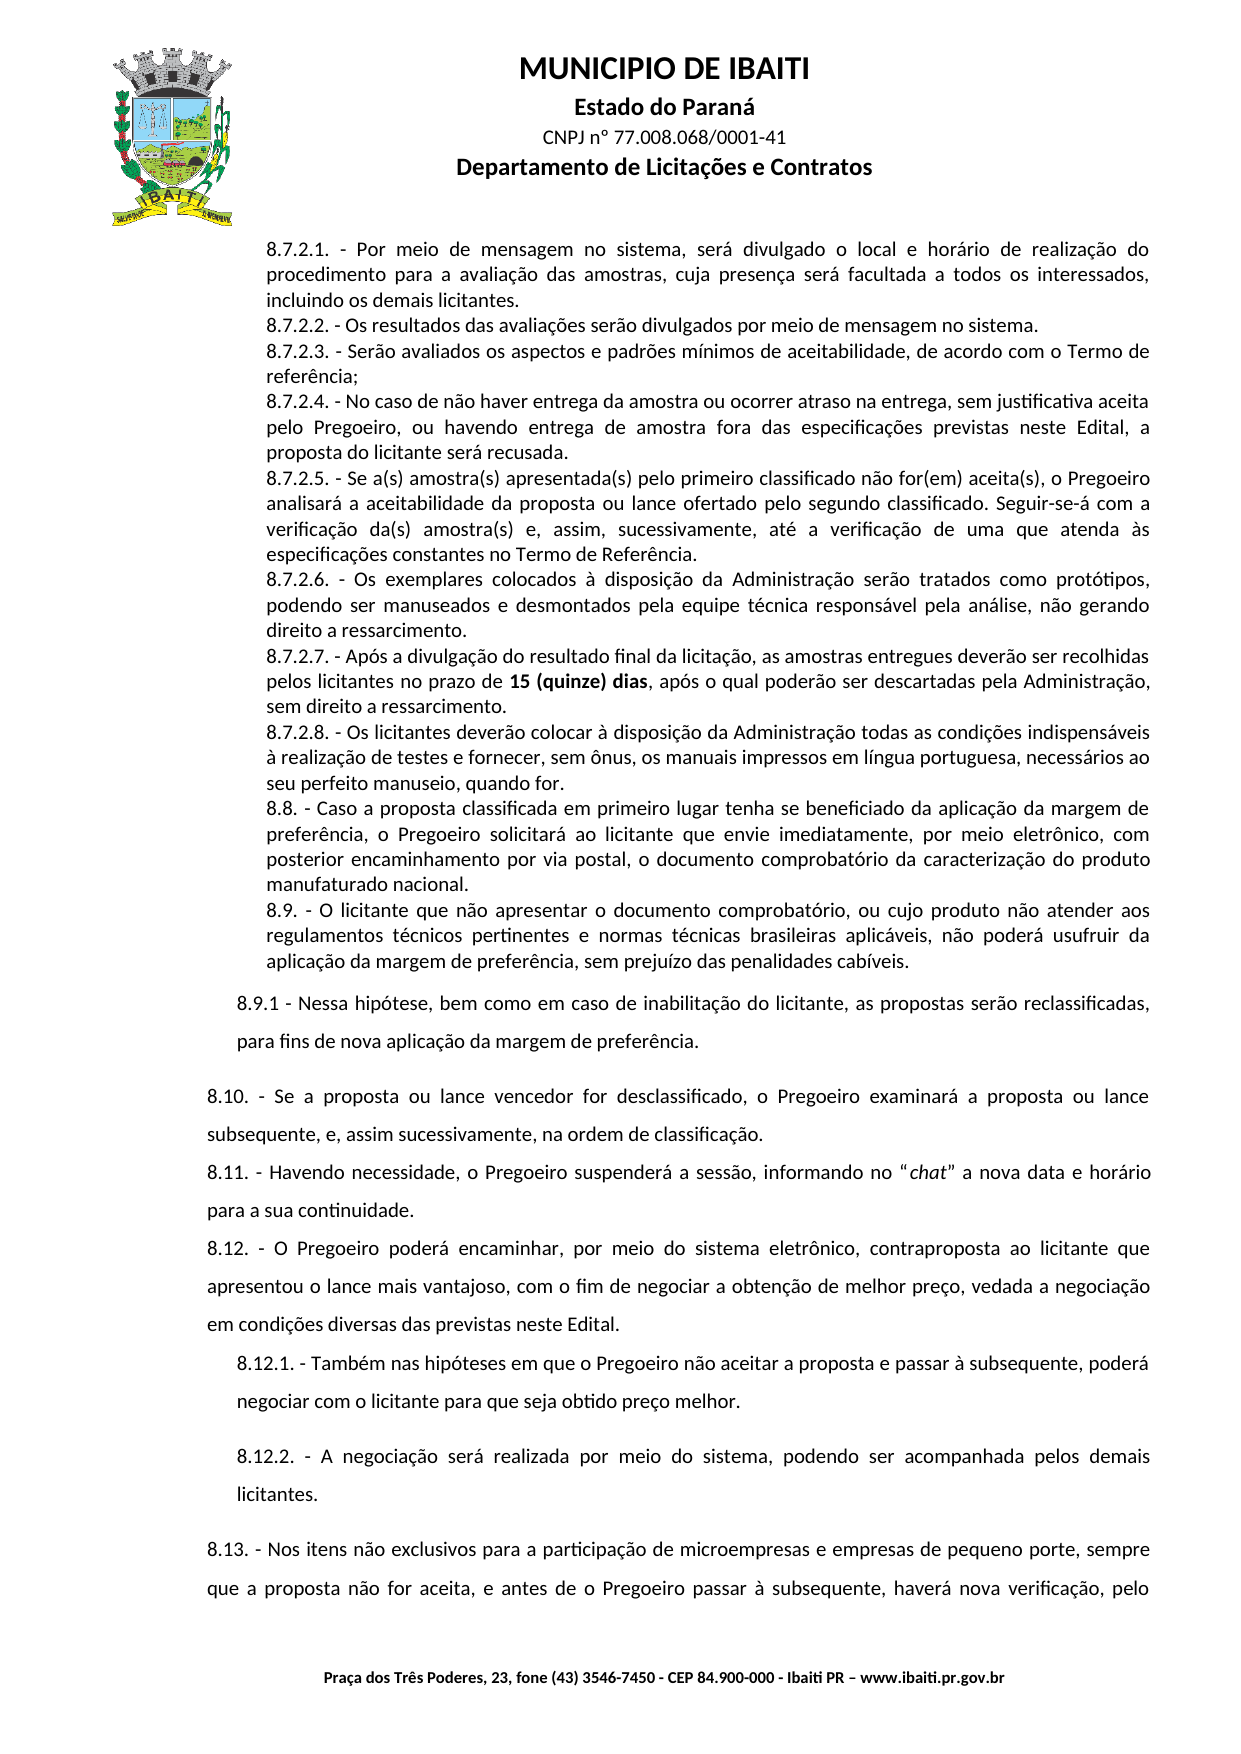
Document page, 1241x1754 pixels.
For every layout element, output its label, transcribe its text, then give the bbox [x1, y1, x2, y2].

text 8.12. - O Pregoeiro poderá encaminhar, por meio do sistema eletrônico, contraproposta ao licitante que apresentou o lance mais vantajoso, com o fim de negociar a obtenção de melhor preço, vedada a negociação em condições diversas das previstas neste Edital. [207, 1235, 1152, 1337]
picture [102, 48, 244, 226]
text 8.7.2.5. - Se a(s) amostra(s) apresentada(s) pelo primeiro classificado não for(em) aceita(s), o Pregoeiro analisará a aceitabilidade da proposta ou lance ofertado pelo segundo classificado. Seguir-se-á com a verificação da(s) amostra(s) e, assim, sucessivamente, até a verificação de uma que atenda às especificações constantes no Termo de Referência. [266, 465, 1152, 567]
text 8.9. - O licitante que não apresentar o documento comprobatório, ou cujo produto não atender aos regulamentos técnicos pertinentes e normas técnicas brasileiras aplicáveis, não poderá usufruir da aplicação da margem de preferência, sem prejuízo das penalidades cabíveis. [266, 897, 1152, 973]
text 8.11. - Havendo necessidade, o Pregoeiro suspenderá a sessão, informando no “chat” a nova data e horário para a sua continuidade. [207, 1159, 1152, 1223]
text 8.9.1 - Nessa hipótese, bem como em caso de inabilitação do licitante, as propostas serão reclassificadas, para fins de nova aplicação da margem de preferência. [237, 990, 1152, 1053]
text 8.7.2.3. - Serão avaliados os aspectos e padrões mínimos de aceitabilidade, de acordo com o Termo de referência; [266, 338, 1152, 389]
text 8.10. - Se a proposta ou lance vencedor for desclassificado, o Pregoeiro examinará a proposta ou lance subsequente, e, assim sucessivamente, na ordem de classificação. [207, 1083, 1152, 1146]
text 8.7.2.7. - Após a divulgação do resultado final da licitação, as amostras entregues deverão ser recolhidas pelos licitantes no prazo de 15 (quinze) dias, após o qual poderão ser descartadas pela Administração, sem direito a ressarcimento. [266, 643, 1152, 719]
text 8.7.2.8. - Os licitantes deverão colocar à disposição da Administração todas as condições indispensáveis à realização de testes e fornecer, sem ônus, os manuais impressos em língua portuguesa, necessários ao seu perfeito manuseio, quando for. [266, 719, 1152, 795]
text 8.12.1. - Também nas hipóteses em que o Pregoeiro não aceitar a proposta e passar à subsequente, poderá negociar com o licitante para que seja obtido preço melhor. [237, 1350, 1152, 1413]
text 8.7.2.1. - Por meio de mensagem no sistema, será divulgado o local e horário de realização do procedimento para a avaliação das amostras, cuja presença será facultada a todos os interessados, incluindo os demais licitantes. [266, 236, 1152, 312]
text 8.12.2. - A negociação será realizada por meio do sistema, podendo ser acompanhada pelos demais licitantes. [237, 1443, 1152, 1507]
text 8.7.2.6. - Os exemplares colocados à disposição da Administração serão tratados como protótipos, podendo ser manuseados e desmontados pela equipe técnica responsável pela análise, não gerando direito a ressarcimento. [266, 567, 1152, 643]
text 8.7.2.2. - Os resultados das avaliações serão divulgados por meio de mensagem no sistema. [266, 312, 1152, 338]
text 8.8. - Caso a proposta classificada em primeiro lugar tenha se beneficiado da aplicação da margem de preferência, o Pregoeiro solicitará ao licitante que envie imediatamente, por meio eletrônico, com posterior encaminhamento por via postal, o documento comprobatório da caracterização do produto manufaturado nacional. [266, 795, 1152, 897]
text 8.7.2.4. - No caso de não haver entrega da amostra ou ocorrer atraso na entrega, sem justificativa aceita pelo Pregoeiro, ou havendo entrega de amostra fora das especificações previstas neste Edital, a proposta do licitante será recusada. [266, 389, 1152, 465]
